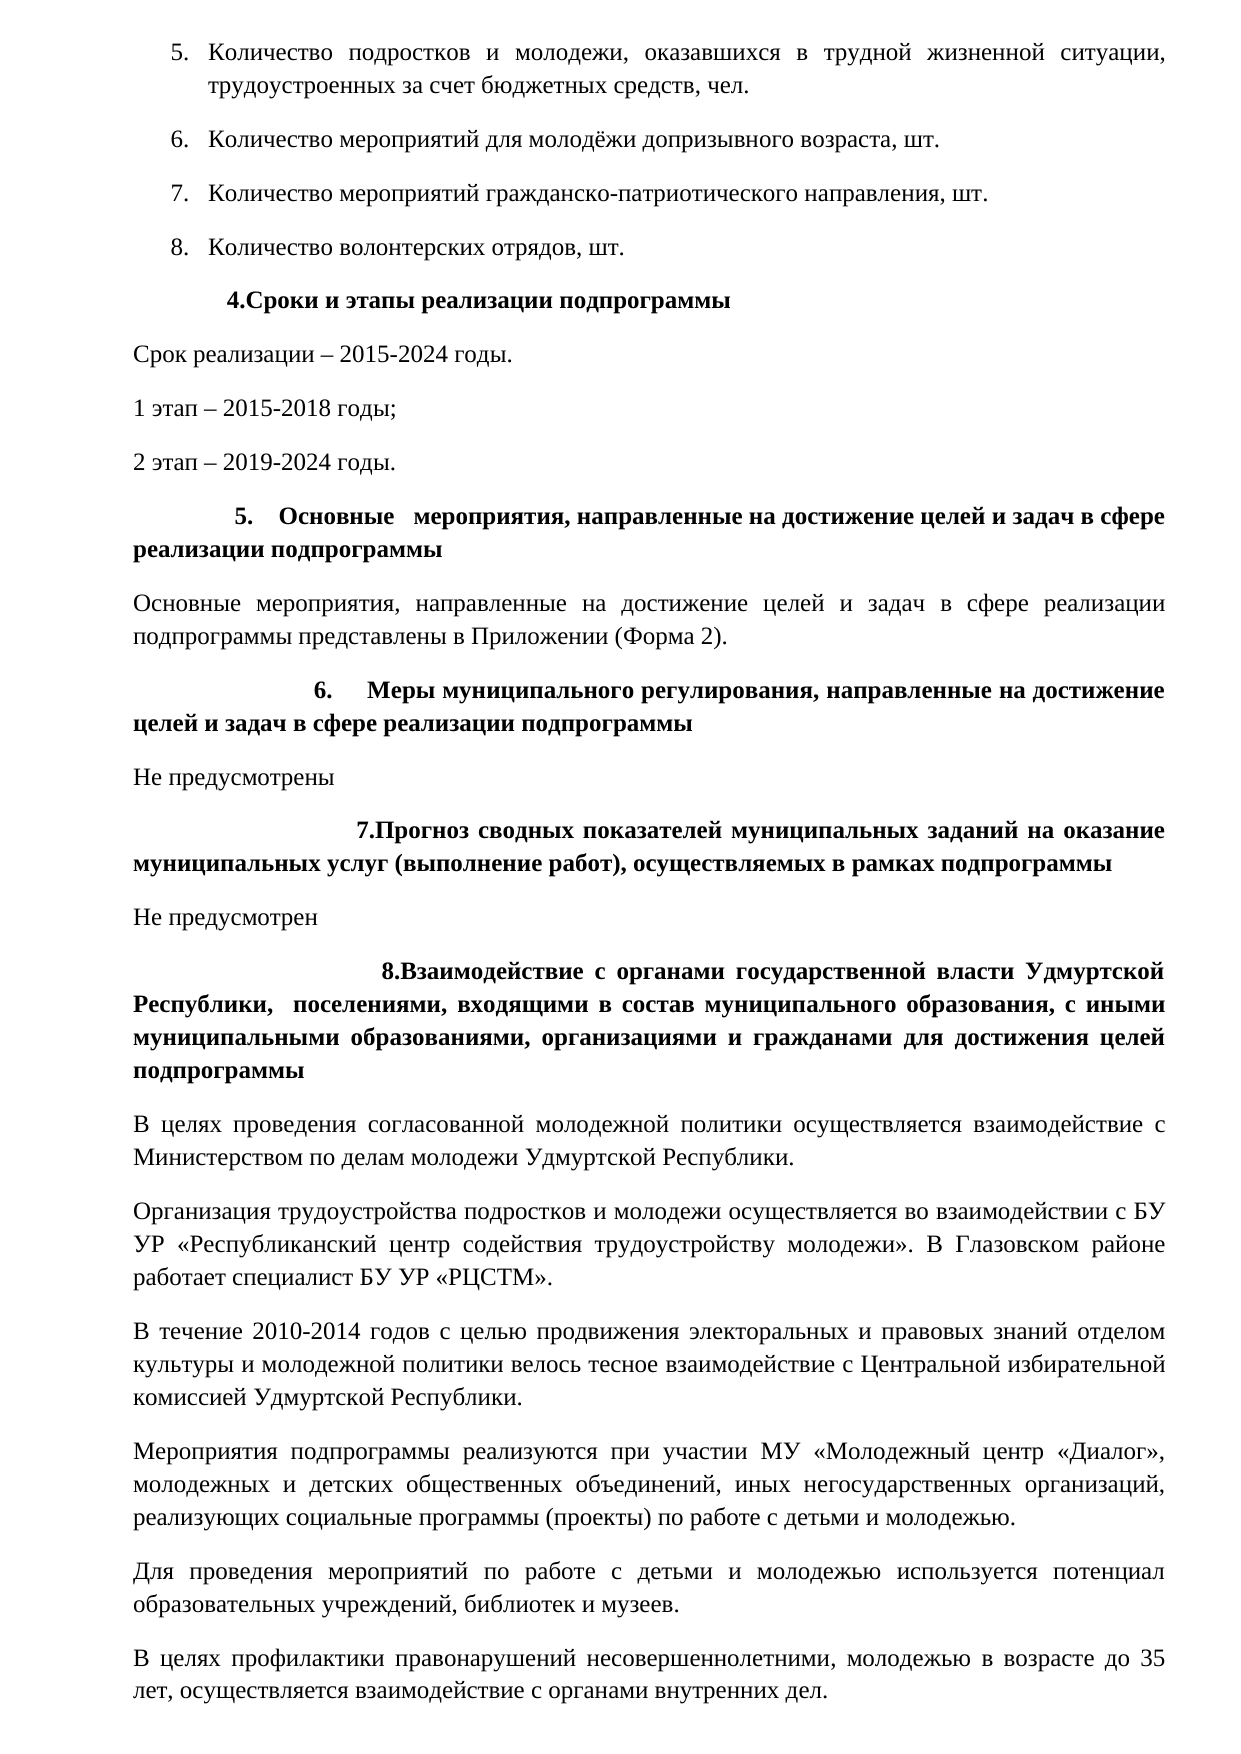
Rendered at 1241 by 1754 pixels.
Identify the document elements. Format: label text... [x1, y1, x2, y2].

text 7.Прогноз сводных показателей муниципальных заданий на оказание муниципальных услуг (выполнение работ), осуществляемых в рамках подпрограммы [133, 816, 1166, 877]
text Мероприятия подпрограммы реализуются при участии МУ «Молодежный центр «Диалог», молодежных и детских общественных объединений, иных негосударственных организаций, реализующих социальные программы (проекты) по работе с детьми и молодежью. [133, 1436, 1166, 1531]
text Организация трудоустройства подростков и молодежи осуществляется во взаимодействии с БУ УР «Республиканский центр содействия трудоустройству молодежи». В Глазовском районе работает специалист БУ УР «РЦСТМ». [133, 1196, 1166, 1291]
text Не предусмотрены [133, 762, 1166, 790]
text Срок реализации – 2015-2024 годы. [133, 339, 1166, 368]
text Для проведения мероприятий по работе с детьми и молодежью используется потенциал образовательных учреждений, библиотек и музеев. [133, 1556, 1166, 1617]
text Основные мероприятия, направленные на достижение целей и задач в сфере реализации подпрограммы представлены в Приложении (Форма 2). [133, 588, 1166, 650]
text 8.Взаимодействие с органами государственной власти Удмуртской Республики, поселениями, входящими в состав муниципального образования, с иными муниципальными образованиями, организациями и гражданами для достижения целей подпрограммы [133, 956, 1166, 1084]
text 4.Сроки и этапы реализации подпрограммы [133, 286, 1166, 314]
text 6. Меры муниципального регулирования, направленные на достижение целей и задач в сфере реализации подпрограммы [133, 675, 1166, 737]
text В целях профилактики правонарушений несовершеннолетними, молодежью в возрасте до 35 лет, осуществляется взаимодействие с органами внутренних дел. [133, 1643, 1166, 1704]
text 1 этап – 2015-2018 годы; [133, 393, 1166, 422]
list Количество волонтерских отрядов, шт. [170, 232, 1166, 261]
list Количество мероприятий гражданско-патриотического направления, шт. [170, 178, 1166, 207]
text 2 этап – 2019-2024 годы. [133, 447, 1166, 476]
text В целях проведения согласованной молодежной политики осуществляется взаимодействие с Министерством по делам молодежи Удмуртской Республики. [133, 1109, 1166, 1171]
list Количество подростков и молодежи, оказавшихся в трудной жизненной ситуации, трудоустроенных за счет бюджетных средств, чел. [170, 37, 1166, 99]
text 5. Основные мероприятия, направленные на достижение целей и задач в сфере реализации подпрограммы [133, 501, 1166, 563]
text Не предусмотрен [133, 902, 1166, 931]
text В течение 2010-2014 годов с целью продвижения электоральных и правовых знаний отделом культуры и молодежной политики велось тесное взаимодействие с Центральной избирательной комиссией Удмуртской Республики. [133, 1316, 1166, 1411]
list Количество мероприятий для молодёжи допризывного возраста, шт. [170, 124, 1166, 153]
